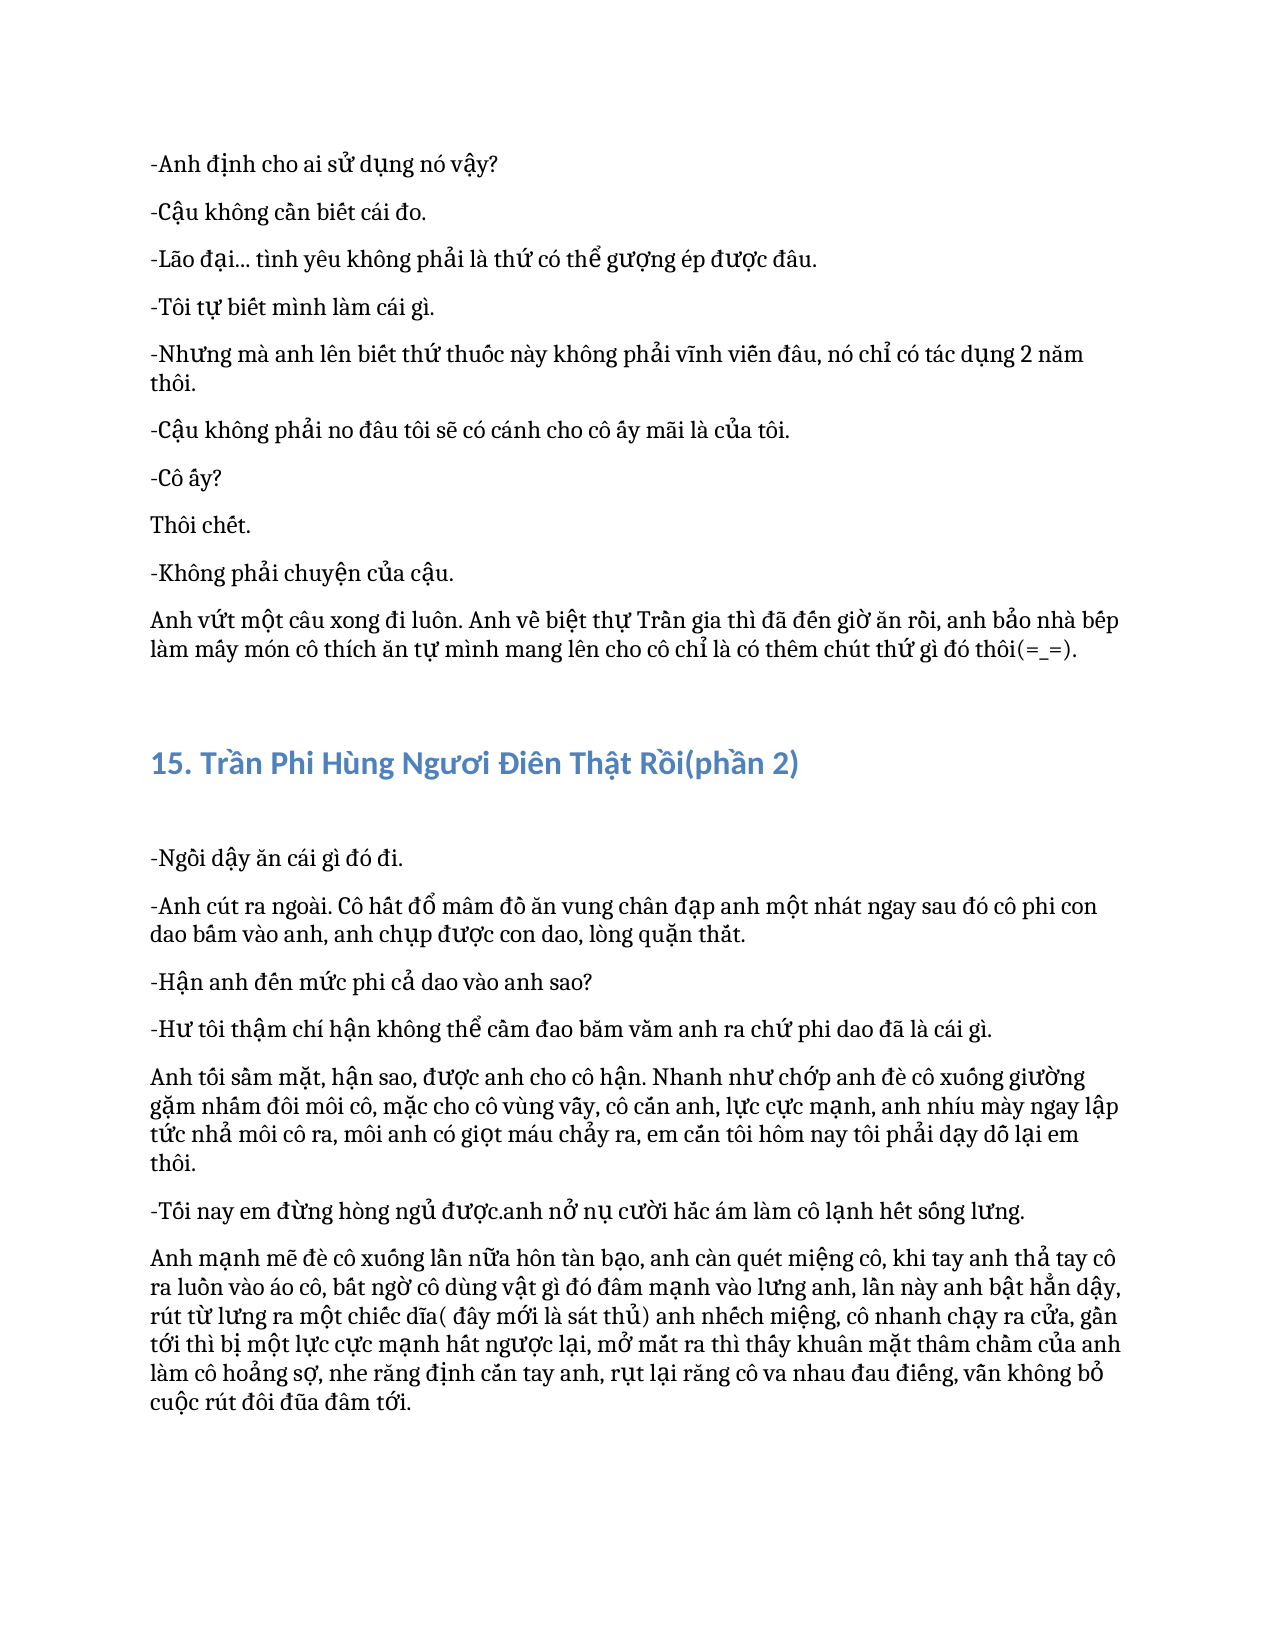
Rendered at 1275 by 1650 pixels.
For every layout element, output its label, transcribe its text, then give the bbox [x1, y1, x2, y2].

text -Tối nay em đừng hòng ngủ được.anh nở nụ cười hắc ám làm cô lạnh hết sống lưng. [150, 1197, 1125, 1225]
text Anh mạnh mẽ đè cô xuống lần nữa hôn tàn bạo, anh càn quét miệng cô, khi tay anh thả tay cô ra luồn vào áo cô, bất ngờ cô dùng vật gì đó đâm mạnh vào lưng anh, lần này anh bật hẳn dậy, rút từ lưng ra một chiếc dĩa( đây mới là sát thủ) anh nhếch miệng, cô nhanh chạy ra cửa, gần tới thì bị một lực cực mạnh hất ngược lại, mở mắt ra thì thấy khuân mặt thâm chầm của anh làm cô hoảng sợ, nhe răng định cắn tay anh, rụt lại răng cô va nhau đau điếng, vẫn không bỏ cuộc rút đôi đũa đâm tới. [150, 1244, 1125, 1417]
text -Cô ấy? [150, 464, 1125, 492]
text -Cậu không phải no đâu tôi sẽ có cánh cho cô ấy mãi là của tôi. [150, 416, 1125, 445]
subtitle 15. Trần Phi Hùng Ngươi Điên Thật Rồi(phần 2) [150, 742, 1125, 783]
text -Cậu không cần biết cái đo. [150, 197, 1125, 226]
text -Tôi tự biết mình làm cái gì. [150, 292, 1125, 321]
text -Hư tôi thậm chí hận không thể cầm đao băm vằm anh ra chứ phi dao đã là cái gì. [150, 1015, 1125, 1044]
text -Lão đại... tình yêu không phải là thứ có thể gượng ép được đâu. [150, 245, 1125, 274]
text Anh tối sầm mặt, hận sao, được anh cho cô hận. Nhanh như chớp anh đè cô xuống giường gặm nhấm đôi môi cô, mặc cho cô vùng vẫy, cô cắn anh, lực cực mạnh, anh nhíu mày ngay lập tức nhả môi cô ra, môi anh có giọt máu chảy ra, em cắn tôi hôm nay tôi phải dạy dỗ lại em thôi. [150, 1063, 1125, 1178]
text Thôi chết. [150, 511, 1125, 540]
text -Hận anh đến mức phi cả dao vào anh sao? [150, 968, 1125, 997]
text -Nhưng mà anh lên biết thứ thuốc này không phải vĩnh viễn đâu, nó chỉ có tác dụng 2 năm thôi. [150, 340, 1125, 397]
text -Không phải chuyện của cậu. [150, 559, 1125, 587]
text -Ngồi dậy ăn cái gì đó đi. [150, 787, 1125, 873]
text -Anh cút ra ngoài. Cô hất đổ mâm đồ ăn vung chân đạp anh một nhát ngay sau đó cô phi con dao bấm vào anh, anh chụp được con dao, lòng quặn thắt. [150, 892, 1125, 949]
text Anh vứt một câu xong đi luôn. Anh về biệt thự Trần gia thì đã đến giờ ăn rồi, anh bảo nhà bếp làm mấy món cô thích ăn tự mình mang lên cho cô chỉ là có thêm chút thứ gì đó thôi(=_=). [150, 606, 1125, 721]
text -Anh định cho ai sử dụng nó vậy? [150, 150, 1125, 179]
